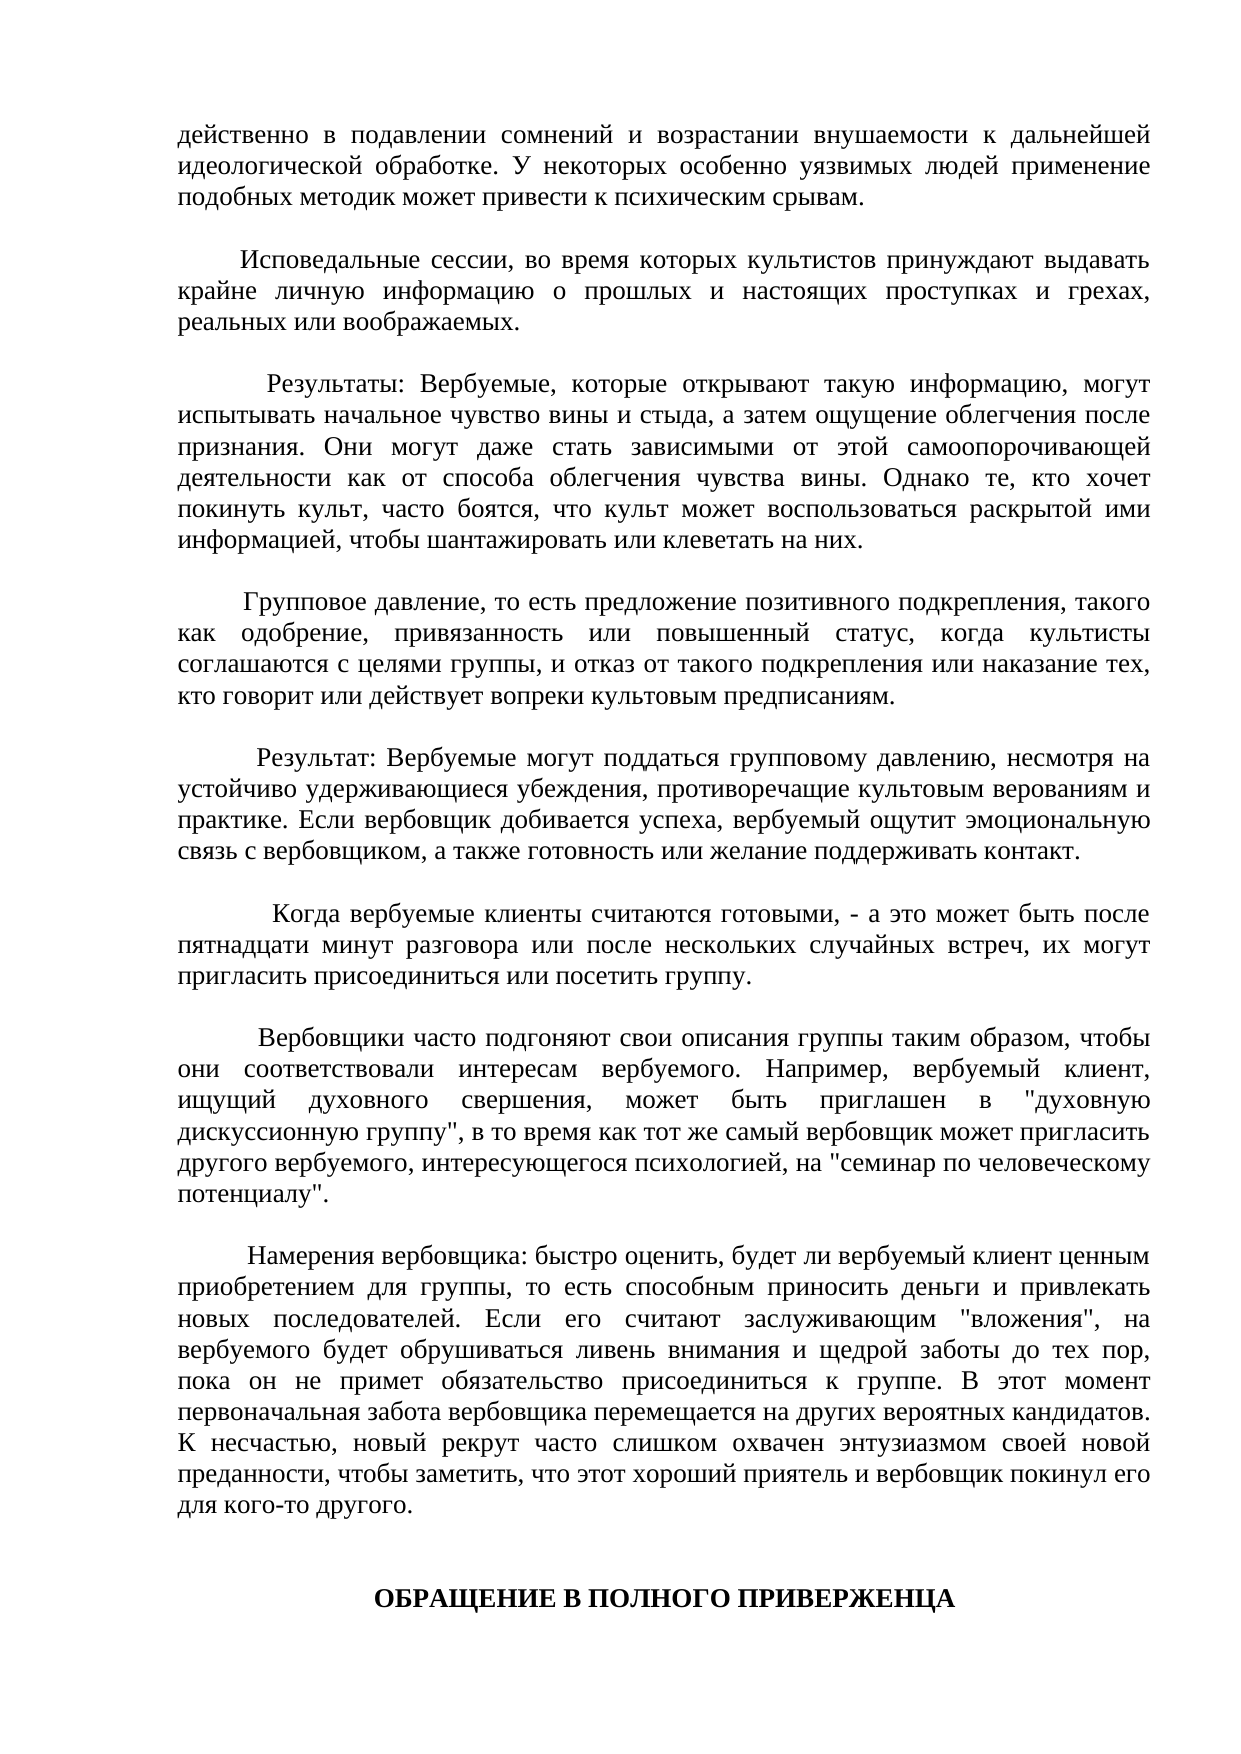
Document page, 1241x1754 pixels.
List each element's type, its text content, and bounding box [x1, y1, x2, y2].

text Результаты: Вербуемые, которые открывают такую информацию, могут испытывать начальное чувство вины и стыда, а затем ощущение облегчения после признания. Они могут даже стать зависимыми от этой самоопорочивающей деятельности как от способа облегчения чувства вины. Однако те, кто хочет покинуть культ, часто боятся, что культ может воспользоваться раскрытой ими информацией, чтобы шантажировать или клеветать на них. [177, 367, 1152, 554]
text ОБРАЩЕНИЕ В ПОЛНОГО ПРИВЕРЖЕНЦА [177, 1582, 1152, 1613]
text Результат: Вербуемые могут поддаться групповому давлению, несмотря на устойчиво удерживающиеся убеждения, противоречащие культовым верованиям и практике. Если вербовщик добивается успеха, вербуемый ощутит эмоциональную связь с вербовщиком, а также готовность или желание поддерживать контакт. [177, 741, 1152, 866]
text Намерения вербовщика: быстро оценить, будет ли вербуемый клиент ценным приобретением для группы, то есть способным приносить деньги и привлекать новых последователей. Если его считают заслуживающим "вложения", на вербуемого будет обрушиваться ливень внимания и щедрой заботы до тех пор, пока он не примет обязательство присоединиться к группе. В этот момент первоначальная забота вербовщика перемещается на других вероятных кандидатов. К несчастью, новый рекрут часто слишком охвачен энтузиазмом своей новой преданности, чтобы заметить, что этот хороший приятель и вербовщик покинул его для кого-то другого. [177, 1239, 1152, 1520]
text Групповое давление, то есть предложение позитивного подкрепления, такого как одобрение, привязанность или повышенный статус, когда культисты соглашаются с целями группы, и отказ от такого подкрепления или наказание тех, кто говорит или действует вопреки культовым предписаниям. [177, 585, 1152, 710]
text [177, 118, 1152, 212]
text Вербовщики часто подгоняют свои описания группы таким образом, чтобы они соответствовали интересам вербуемого. Например, вербуемый клиент, ищущий духовного свершения, может быть приглашен в "духовную дискуссионную группу", в то время как тот же самый вербовщик может пригласить другого вербуемого, интересующегося психологией, на "семинар по человеческому потенциалу". [177, 1021, 1152, 1208]
text Исповедальные сессии, во время которых культистов принуждают выдавать крайне личную информацию о прошлых и настоящих проступках и грехах, реальных или воображаемых. [177, 243, 1152, 336]
text Когда вербуемые клиенты считаются готовыми, - а это может быть после пятнадцати минут разговора или после нескольких случайных встреч, их могут пригласить присоединиться или посетить группу. [177, 897, 1152, 990]
